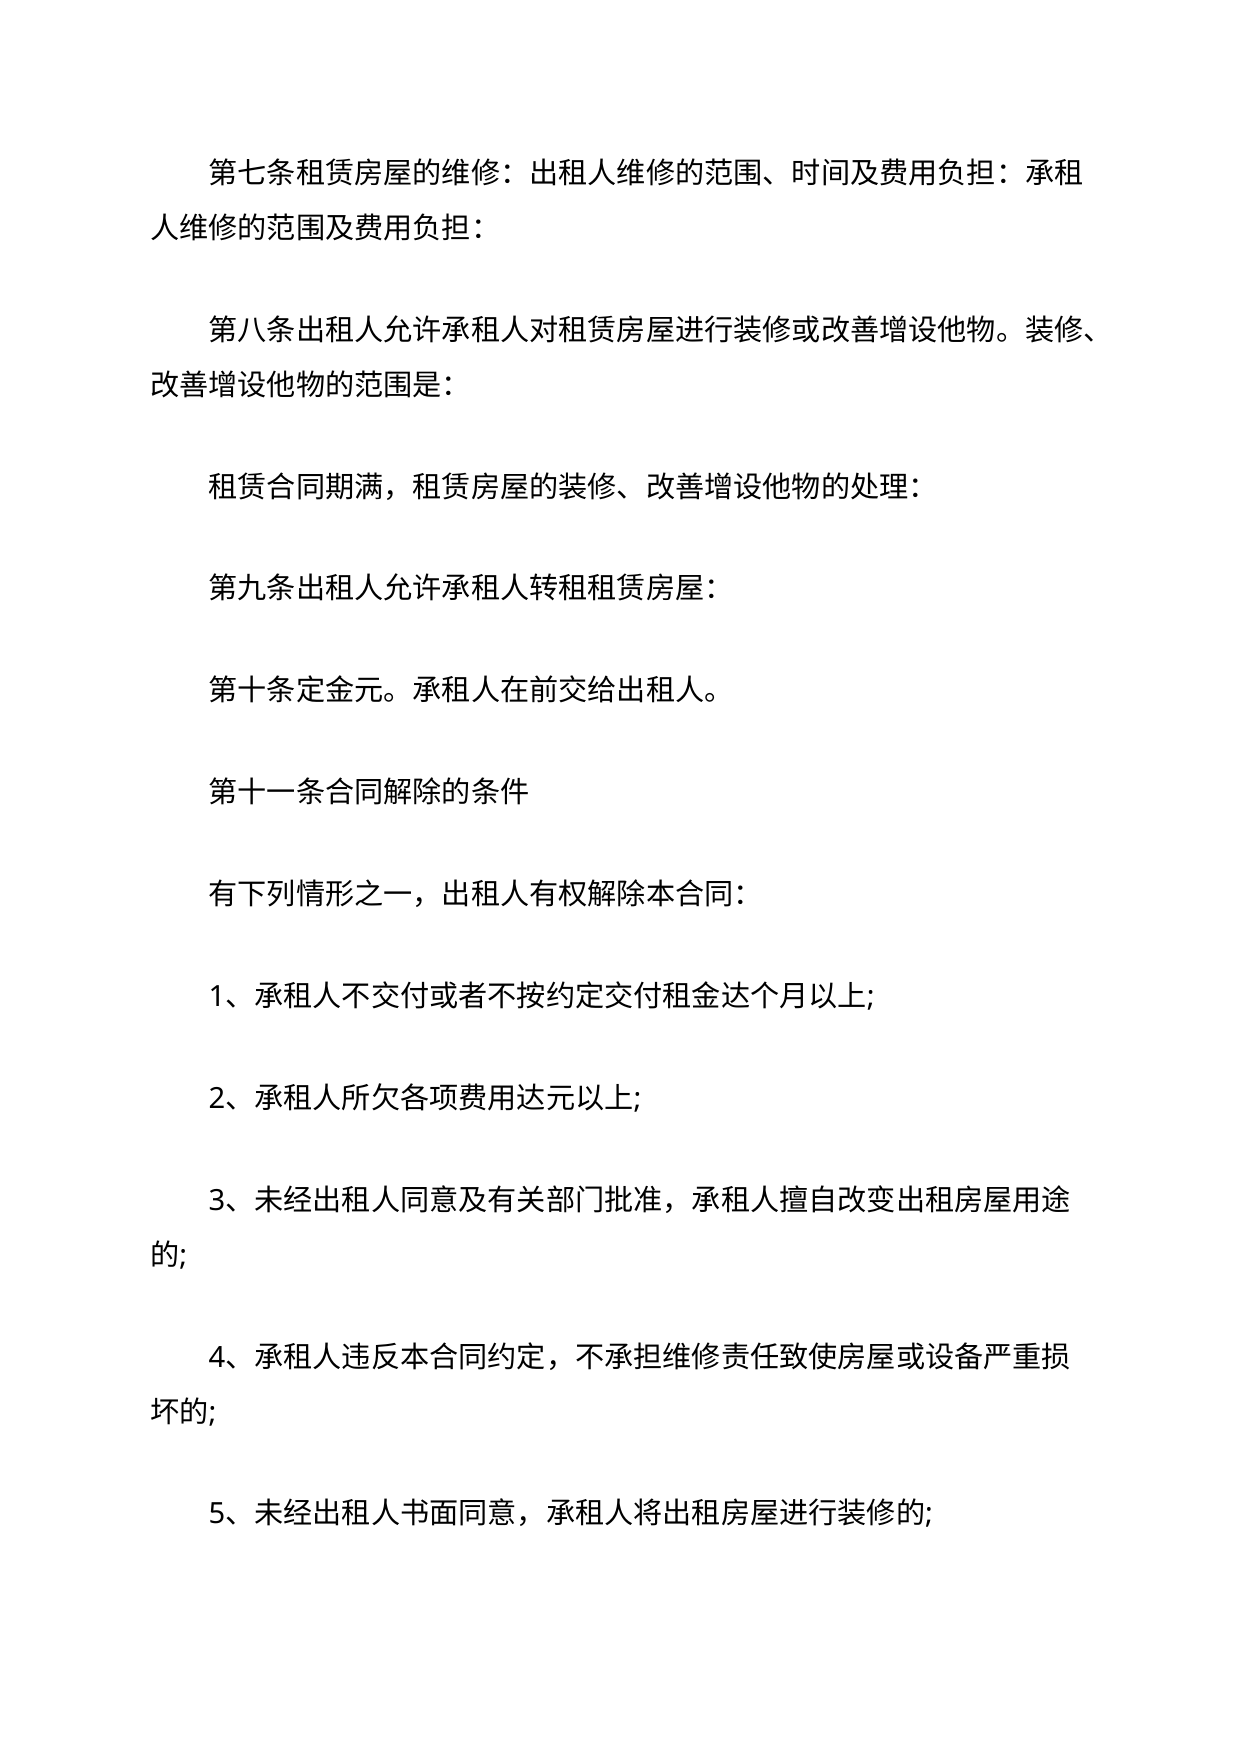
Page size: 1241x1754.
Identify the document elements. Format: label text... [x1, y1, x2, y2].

text 2、承租人所欠各项费用达元以上; [150, 1074, 1090, 1117]
text 第八条出租人允许承租人对租赁房屋进行装修或改善增设他物。装修、改善增设他物的范围是： [150, 307, 1090, 404]
text 4、承租人违反本合同约定，不承担维修责任致使房屋或设备严重损坏的; [150, 1333, 1090, 1431]
text 第十条定金元。承租人在前交给出租人。 [150, 667, 1090, 709]
text 第七条租赁房屋的维修：出租人维修的范围、时间及费用负担：承租人维修的范围及费用负担： [150, 150, 1090, 247]
text 有下列情形之一，出租人有权解除本合同： [150, 870, 1090, 913]
text 第九条出租人允许承租人转租租赁房屋： [150, 565, 1090, 607]
text 第十一条合同解除的条件 [150, 769, 1090, 811]
text 1、承租人不交付或者不按约定交付租金达个月以上; [150, 972, 1090, 1014]
text 5、未经出租人书面同意，承租人将出租房屋进行装修的; [150, 1490, 1090, 1532]
text 3、未经出租人同意及有关部门批准，承租人擅自改变出租房屋用途的; [150, 1176, 1090, 1273]
text 租赁合同期满，租赁房屋的装修、改善增设他物的处理： [150, 463, 1090, 506]
